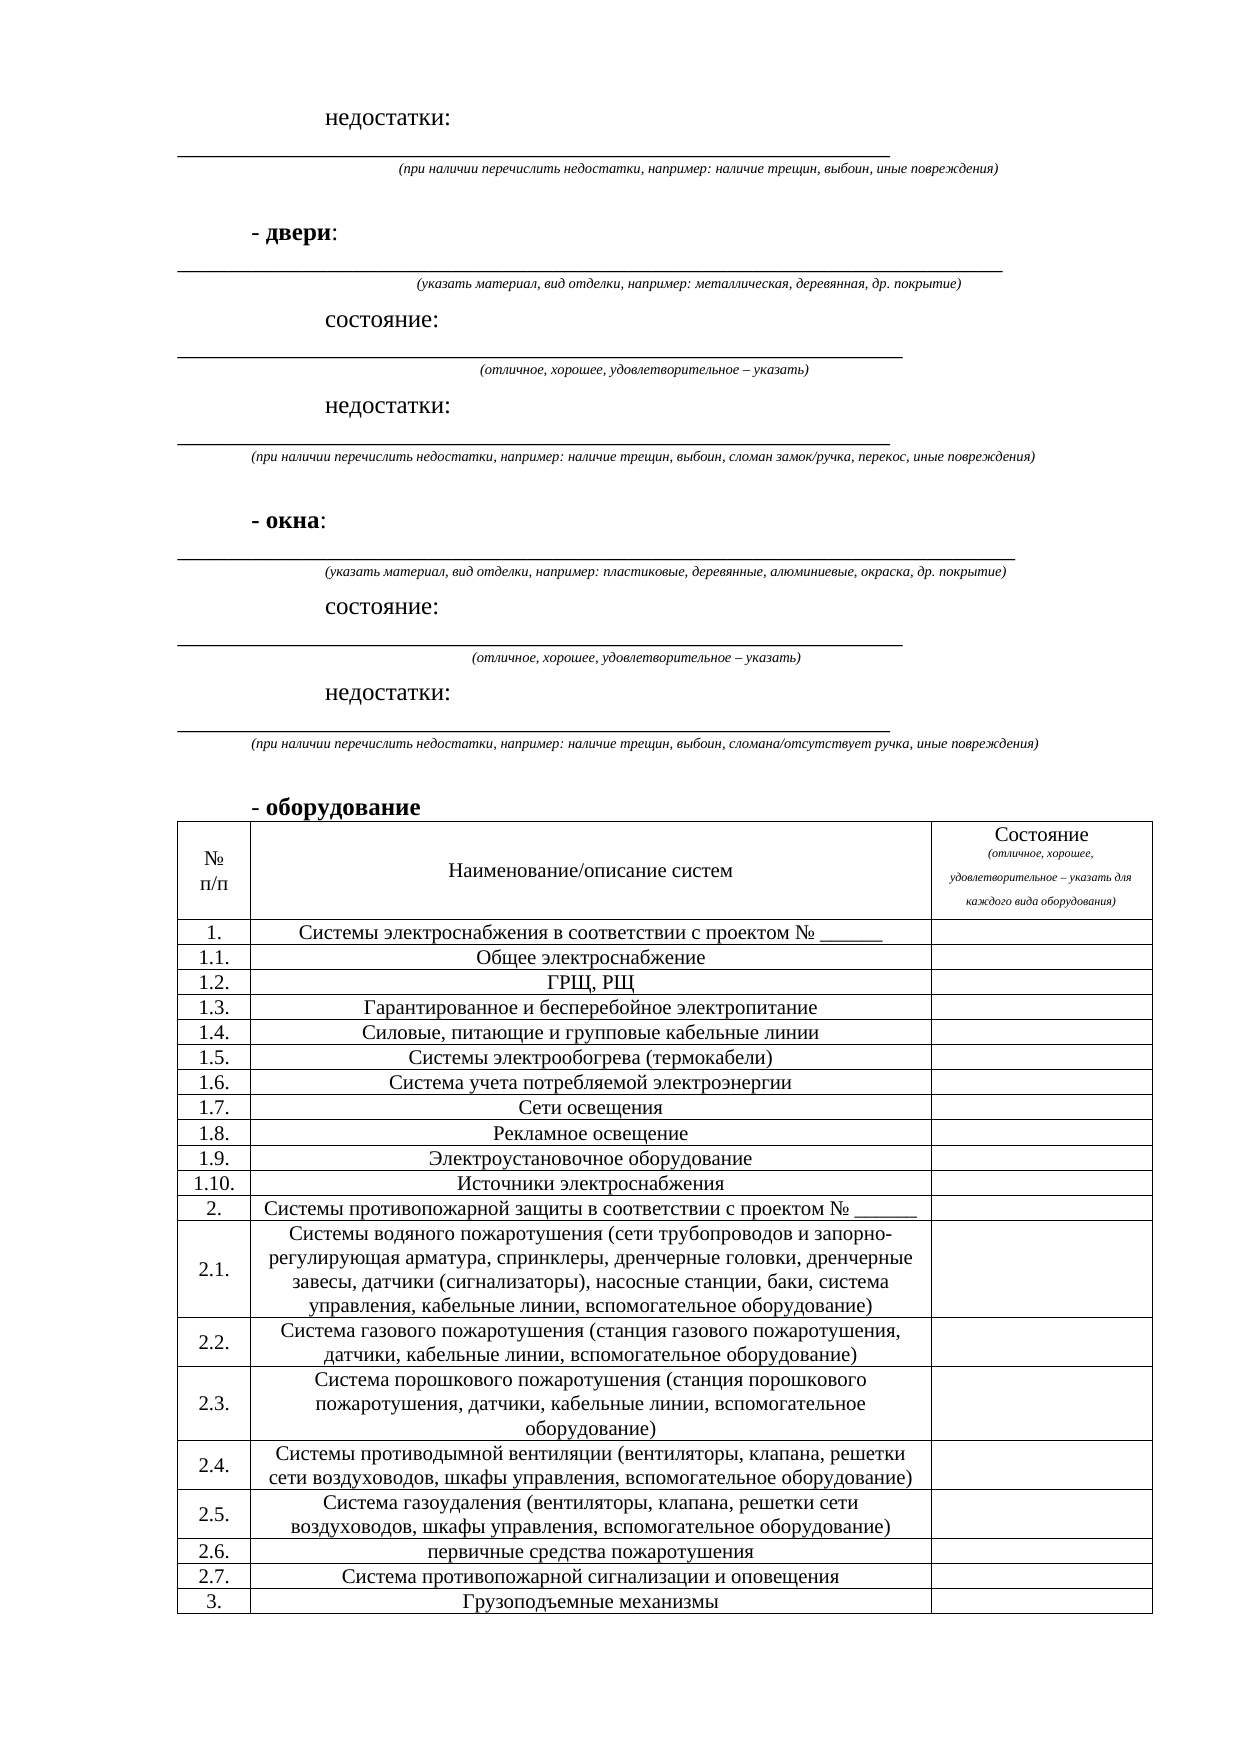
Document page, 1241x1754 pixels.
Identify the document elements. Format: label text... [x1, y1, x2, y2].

table_cell 2.1. [178, 1221, 250, 1317]
table_cell [932, 1318, 1152, 1366]
table_header Наименование/описание систем [251, 822, 931, 918]
table_cell Электроустановочное оборудование [251, 1146, 931, 1169]
table_cell 2.2. [178, 1318, 250, 1366]
table_cell Грузоподъемные механизмы [251, 1589, 931, 1613]
table_cell Системы водяного пожаротушения (сети трубопроводов и запорно-регулирующая арматура, спринклеры, дренчерные головки, дренчерные завесы, датчики (сигнализаторы), насосные станции, баки, система управления, кабельные линии, вспомогательное оборудование) [251, 1221, 931, 1317]
table_cell Рекламное освещение [251, 1120, 931, 1144]
text (отличное, хорошее, удовлетворительное – указать) [177, 361, 1152, 390]
table_cell Системы электроснабжения в соответствии с проектом № ______ [251, 920, 931, 944]
table_cell Система противопожарной сигнализации и оповещения [251, 1564, 931, 1588]
table_cell 2.5. [178, 1490, 250, 1538]
table_cell Система учета потребляемой электроэнергии [251, 1070, 931, 1094]
table_cell 2.6. [178, 1539, 250, 1563]
text состояние: __________________________________________________________ [177, 591, 1152, 649]
table_cell 1.1. [178, 945, 250, 969]
table_cell 1.6. [178, 1070, 250, 1094]
table_cell [932, 1020, 1152, 1044]
table_cell 1. [178, 920, 250, 944]
table_cell Система порошкового пожаротушения (станция порошкового пожаротушения, датчики, кабельные линии, вспомогательное оборудование) [251, 1367, 931, 1439]
text (указать материал, вид отделки, например: пластиковые, деревянные, алюминиевые, окраска, др. покрытие) [177, 562, 1152, 591]
text (при наличии перечислить недостатки, например: наличие трещин, выбоин, сломан замок/ручка, перекос, иные повреждения) [177, 447, 1152, 476]
table_cell [932, 1564, 1152, 1588]
table_cell Общее электроснабжение [251, 945, 931, 969]
table_header Состояние (отличное, хорошее, удовлетворительное – указать для каждого вида оборудования) [932, 822, 1152, 918]
table_cell [932, 1196, 1152, 1220]
table_cell [932, 1539, 1152, 1563]
table_cell 3. [178, 1589, 250, 1613]
table_cell ГРЩ, РЩ [251, 970, 931, 994]
table_cell Системы противодымной вентиляции (вентиляторы, клапана, решетки сети воздуховодов, шкафы управления, вспомогательное оборудование) [251, 1441, 931, 1489]
table_cell Системы электрообогрева (термокабели) [251, 1045, 931, 1069]
text (при наличии перечислить недостатки, например: наличие трещин, выбоин, сломана/отсутствует ручка, иные повреждения) [177, 735, 1152, 764]
table_cell [932, 970, 1152, 994]
table_cell 1.3. [178, 995, 250, 1019]
table_cell Силовые, питающие и групповые кабельные линии [251, 1020, 931, 1044]
table_cell [932, 920, 1152, 944]
table_cell [932, 1120, 1152, 1144]
table_cell 1.4. [178, 1020, 250, 1044]
table_cell 2.4. [178, 1441, 250, 1489]
table_cell Сети освещения [251, 1095, 931, 1119]
text состояние: __________________________________________________________ [177, 304, 1152, 361]
text - окна: ___________________________________________________________________ [177, 505, 1152, 562]
table_cell [932, 1146, 1152, 1169]
table_cell Источники электроснабжения [251, 1171, 931, 1195]
table_cell 2. [178, 1196, 250, 1220]
table_cell 1.5. [178, 1045, 250, 1069]
text недостатки: _________________________________________________________ [177, 390, 1152, 447]
table_cell [932, 1095, 1152, 1119]
text недостатки: _________________________________________________________ [177, 677, 1152, 735]
table_cell 2.7. [178, 1564, 250, 1588]
table_cell [932, 1070, 1152, 1094]
text недостатки: _________________________________________________________ [177, 102, 1152, 160]
table_cell [932, 1045, 1152, 1069]
table_cell 1.9. [178, 1146, 250, 1169]
table_cell [932, 945, 1152, 969]
table_cell Система газового пожаротушения (станция газового пожаротушения, датчики, кабельные линии, вспомогательное оборудование) [251, 1318, 931, 1366]
table_cell [932, 1589, 1152, 1613]
text - двери: __________________________________________________________________ [177, 217, 1152, 275]
text - оборудование [177, 792, 1152, 821]
table_cell Система газоудаления (вентиляторы, клапана, решетки сети воздуховодов, шкафы управления, вспомогательное оборудование) [251, 1490, 931, 1538]
table_cell [932, 1367, 1152, 1439]
table_cell 2.3. [178, 1367, 250, 1439]
table_cell 1.10. [178, 1171, 250, 1195]
table_cell [932, 1221, 1152, 1317]
table_cell 1.8. [178, 1120, 250, 1144]
text (при наличии перечислить недостатки, например: наличие трещин, выбоин, иные повреждения) [177, 160, 1152, 189]
table_cell 1.7. [178, 1095, 250, 1119]
table_cell [932, 1490, 1152, 1538]
table_cell Гарантированное и бесперебойное электропитание [251, 995, 931, 1019]
table_cell [932, 995, 1152, 1019]
table_cell первичные средства пожаротушения [251, 1539, 931, 1563]
text (отличное, хорошее, удовлетворительное – указать) [177, 649, 1152, 677]
table_cell [932, 1171, 1152, 1195]
table_cell 1.2. [178, 970, 250, 994]
table_header № п/п [178, 822, 250, 918]
text (указать материал, вид отделки, например: металлическая, деревянная, др. покрытие) [177, 275, 1152, 304]
table_cell Системы противопожарной защиты в соответствии с проектом № ______ [251, 1196, 931, 1220]
table_cell [932, 1441, 1152, 1489]
